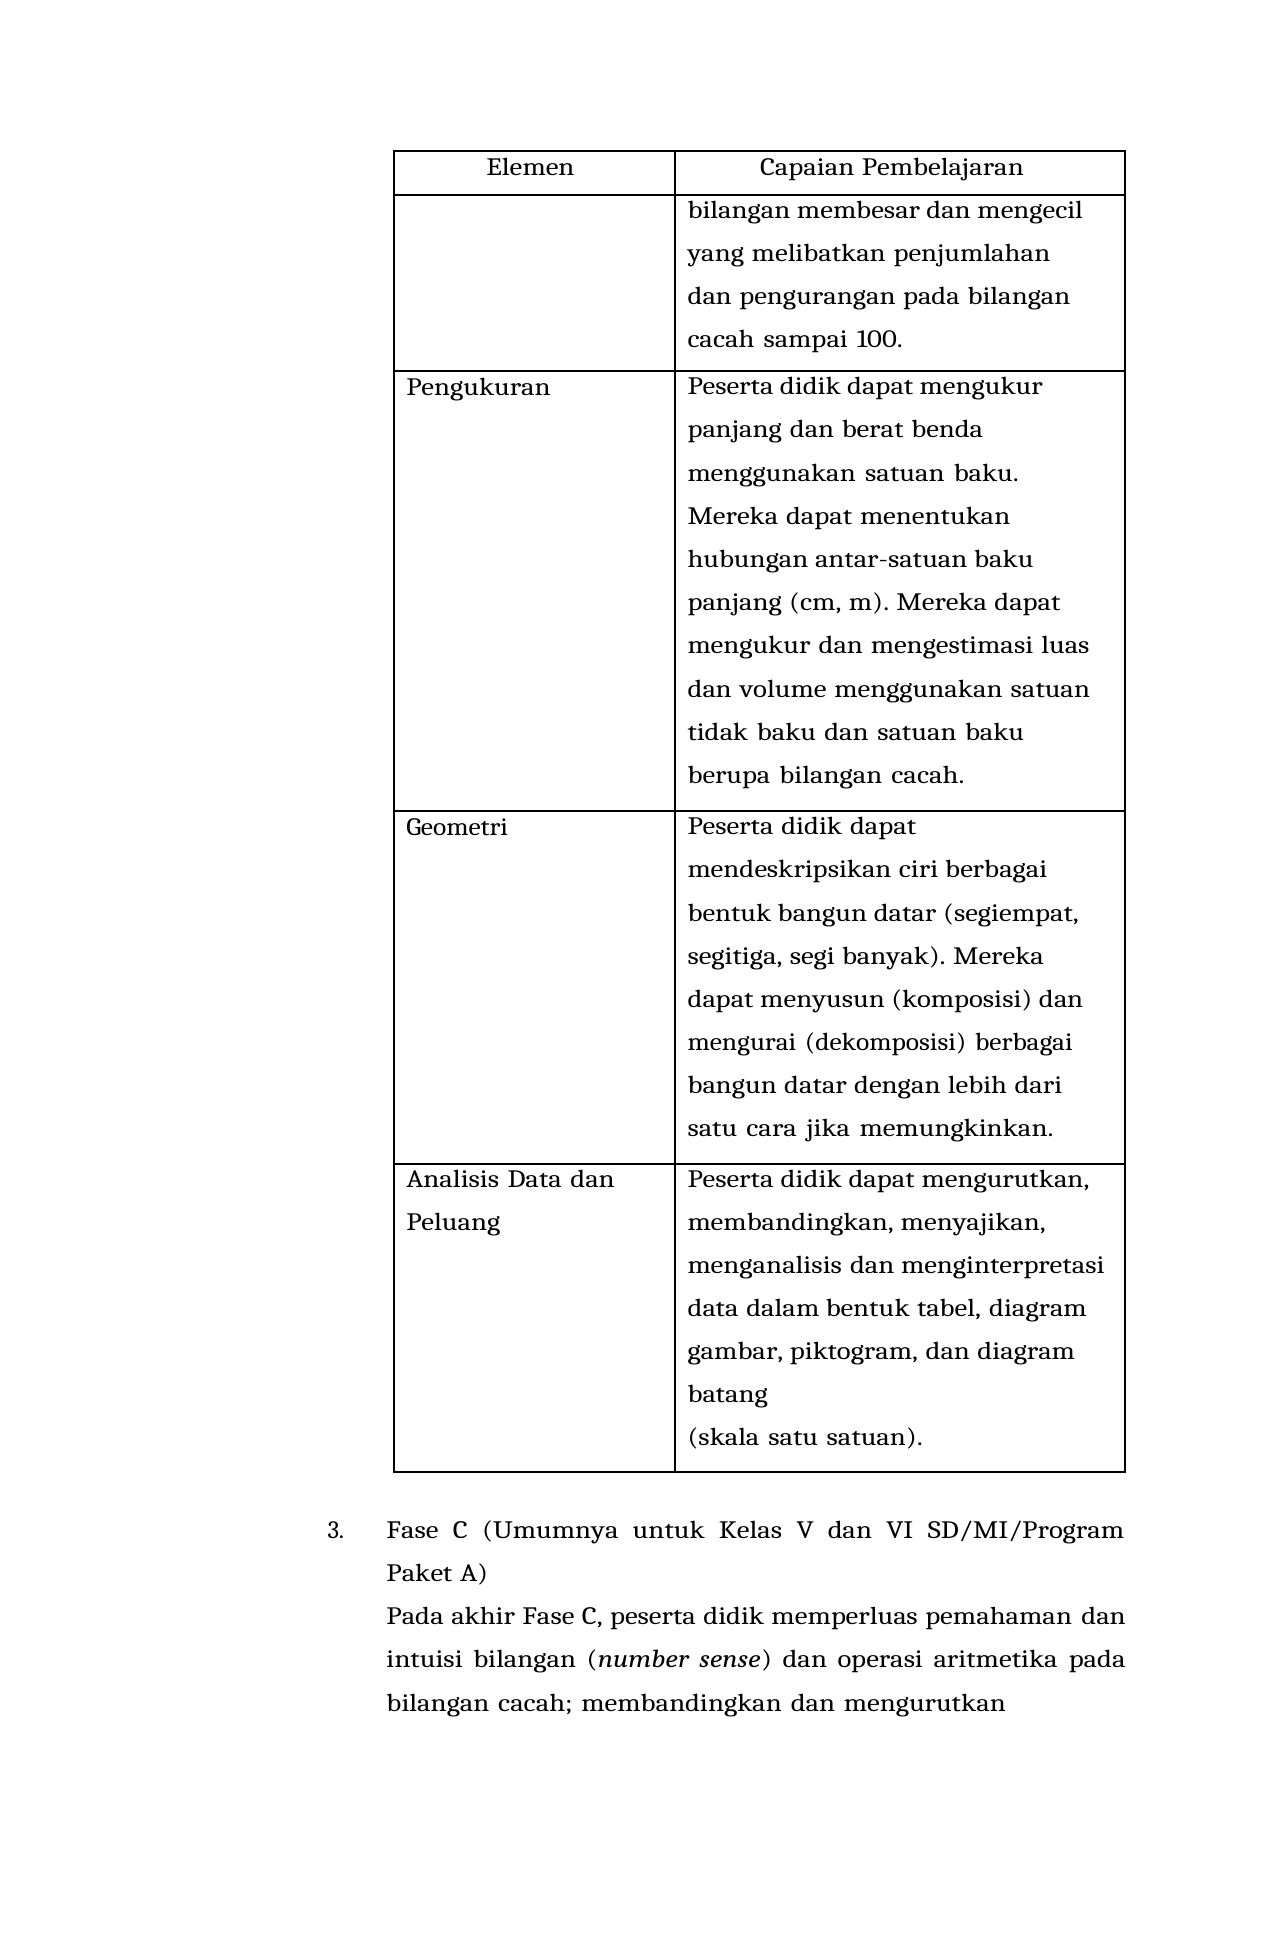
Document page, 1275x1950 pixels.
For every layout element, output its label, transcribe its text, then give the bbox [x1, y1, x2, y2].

table_cell Geometri [395, 812, 674, 1162]
list Fase C (Umumnya untuk Kelas V dan VI SD/MI/Program Paket A) [327, 1516, 1125, 1588]
table_cell Peserta didik dapat mengukur panjang dan berat benda menggunakan satuan baku. Mereka dapat menentukan hubungan antar-satuan baku panjang (cm, m). Mereka dapat mengukur dan mengestimasi luas dan volume menggunakan satuan tidak baku dan satuan baku berupa bilangan cacah. [676, 372, 1124, 810]
table_header Elemen [395, 152, 674, 194]
table_cell bilangan membesar dan mengecil yang melibatkan penjumlahan dan pengurangan pada bilangan cacah sampai 100. [676, 196, 1124, 370]
text Pada akhir Fase C, peserta didik memperluas pemahaman dan intuisi bilangan (number sense) dan operasi aritmetika pada bilangan cacah; membandingkan dan mengurutkan [386, 1602, 1126, 1717]
table_header Capaian Pembelajaran [676, 152, 1124, 194]
table_cell Pengukuran [395, 372, 674, 810]
table_cell Peserta didik dapat mendeskripsikan ciri berbagai bentuk bangun datar (segiempat, segitiga, segi banyak). Mereka dapat menyusun (komposisi) dan mengurai (dekomposisi) berbagai bangun datar dengan lebih dari satu cara jika memungkinkan. [676, 812, 1124, 1162]
table_cell [395, 196, 674, 370]
table_cell Peserta didik dapat mengurutkan, membandingkan, menyajikan, menganalisis dan menginterpretasi data dalam bentuk tabel, diagram gambar, piktogram, dan diagram batang (skala satu satuan). [676, 1165, 1124, 1471]
table_cell Analisis Data dan Peluang [395, 1165, 674, 1471]
